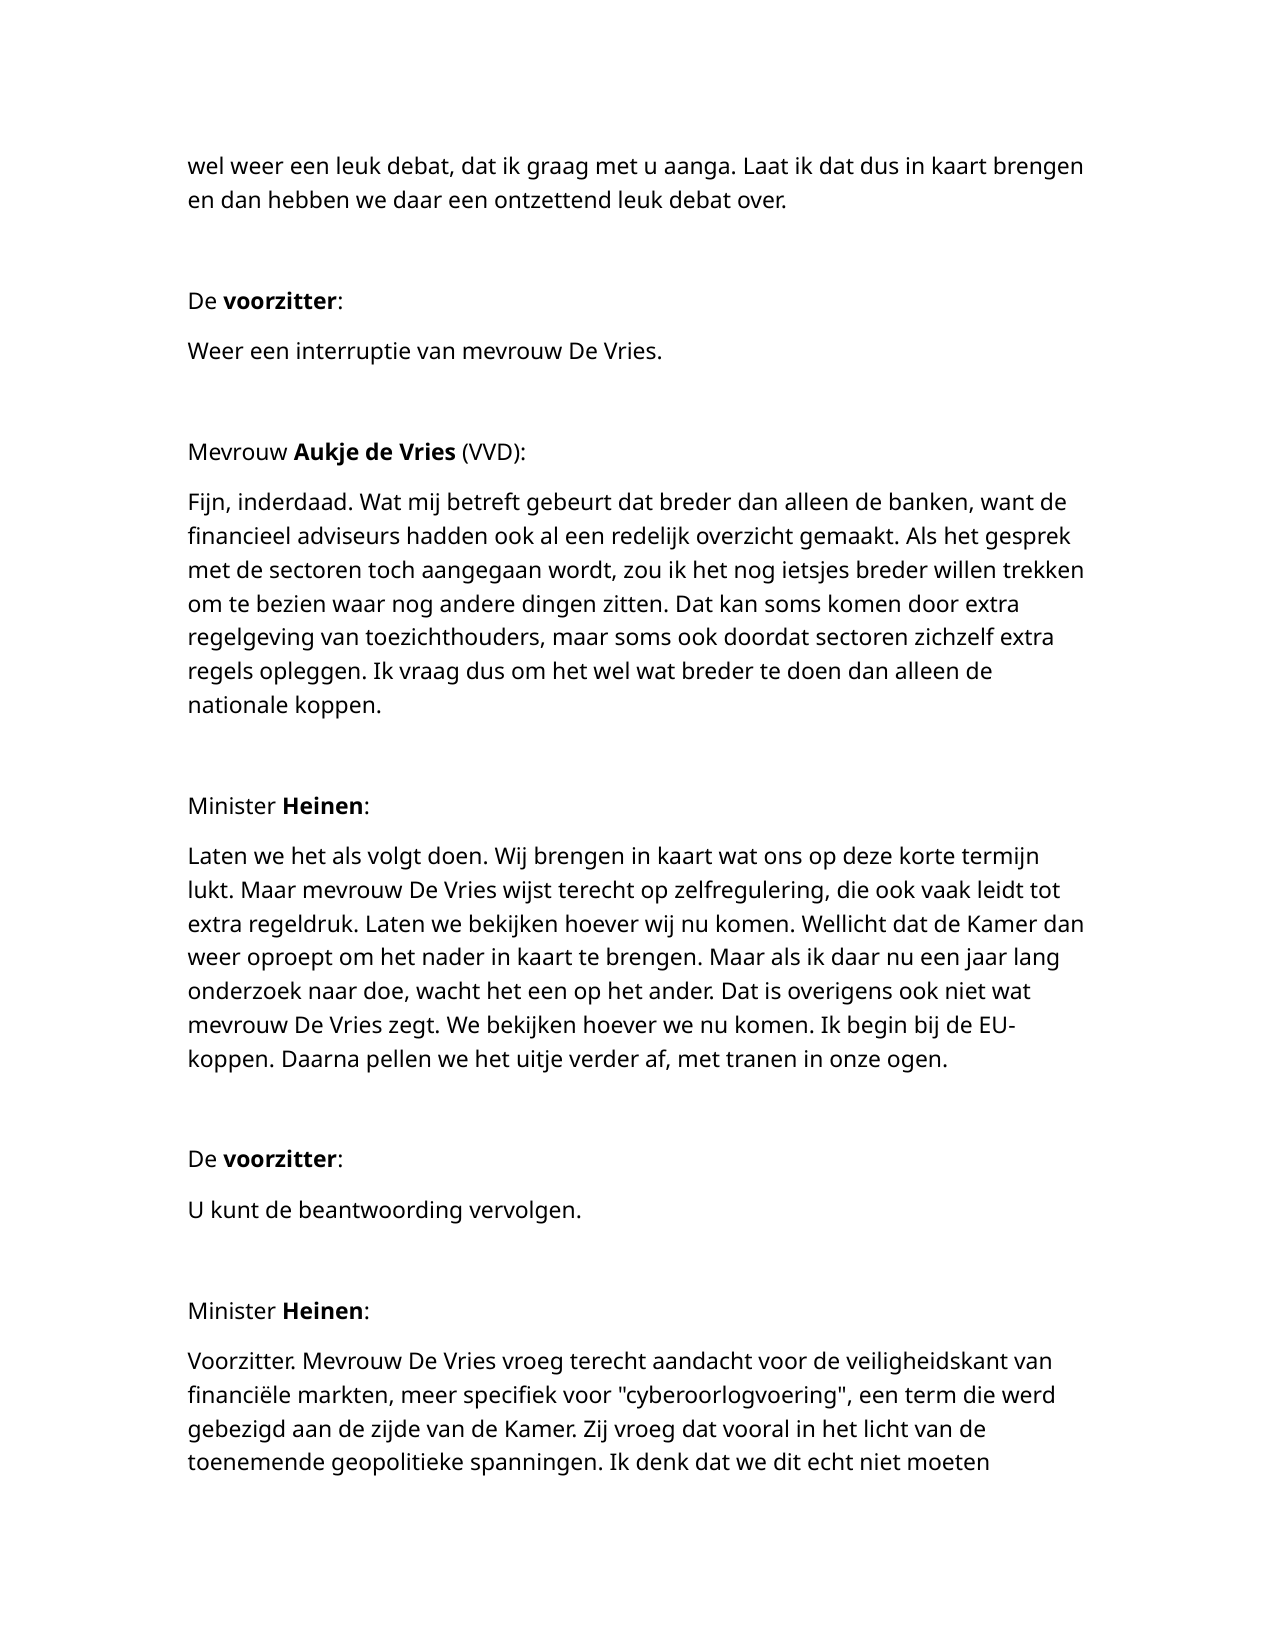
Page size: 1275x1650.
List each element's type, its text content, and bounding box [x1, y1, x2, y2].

text Minister Heinen: [187, 789, 1087, 821]
text Laten we het als volgt doen. Wij brengen in kaart wat ons op deze korte termijn lukt. Maar mevrouw De Vries wijst terecht op zelfregulering, die ook vaak leidt tot extra regeldruk. Laten we bekijken hoever wij nu komen. Wellicht dat de Kamer dan weer oproept om het nader in kaart te brengen. Maar als ik daar nu een jaar lang onderzoek naar doe, wacht het een op het ander. Dat is overigens ook niet wat mevrouw De Vries zegt. We bekijken hoever we nu komen. Ik begin bij de EU-koppen. Daarna pellen we het uitje verder af, met tranen in onze ogen. [187, 840, 1087, 1074]
text Fijn, inderdaad. Wat mij betreft gebeurt dat breder dan alleen de banken, want de financieel adviseurs hadden ook al een redelijk overzicht gemaakt. Als het gesprek met de sectoren toch aangegaan wordt, zou ik het nog ietsjes breder willen trekken om te bezien waar nog andere dingen zitten. Dat kan soms komen door extra regelgeving van toezichthouders, maar soms ook doordat sectoren zichzelf extra regels opleggen. Ik vraag dus om het wel wat breder te doen dan alleen de nationale koppen. [187, 486, 1087, 720]
text Weer een interruptie van mevrouw De Vries. [187, 335, 1087, 366]
text U kunt de beantwoording vervolgen. [187, 1194, 1087, 1225]
text Mevrouw Aukje de Vries (VVD): [187, 436, 1087, 467]
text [187, 150, 1087, 215]
text Minister Heinen: [187, 1294, 1087, 1326]
text De voorzitter: [187, 284, 1087, 316]
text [187, 1345, 1087, 1477]
text De voorzitter: [187, 1143, 1087, 1174]
